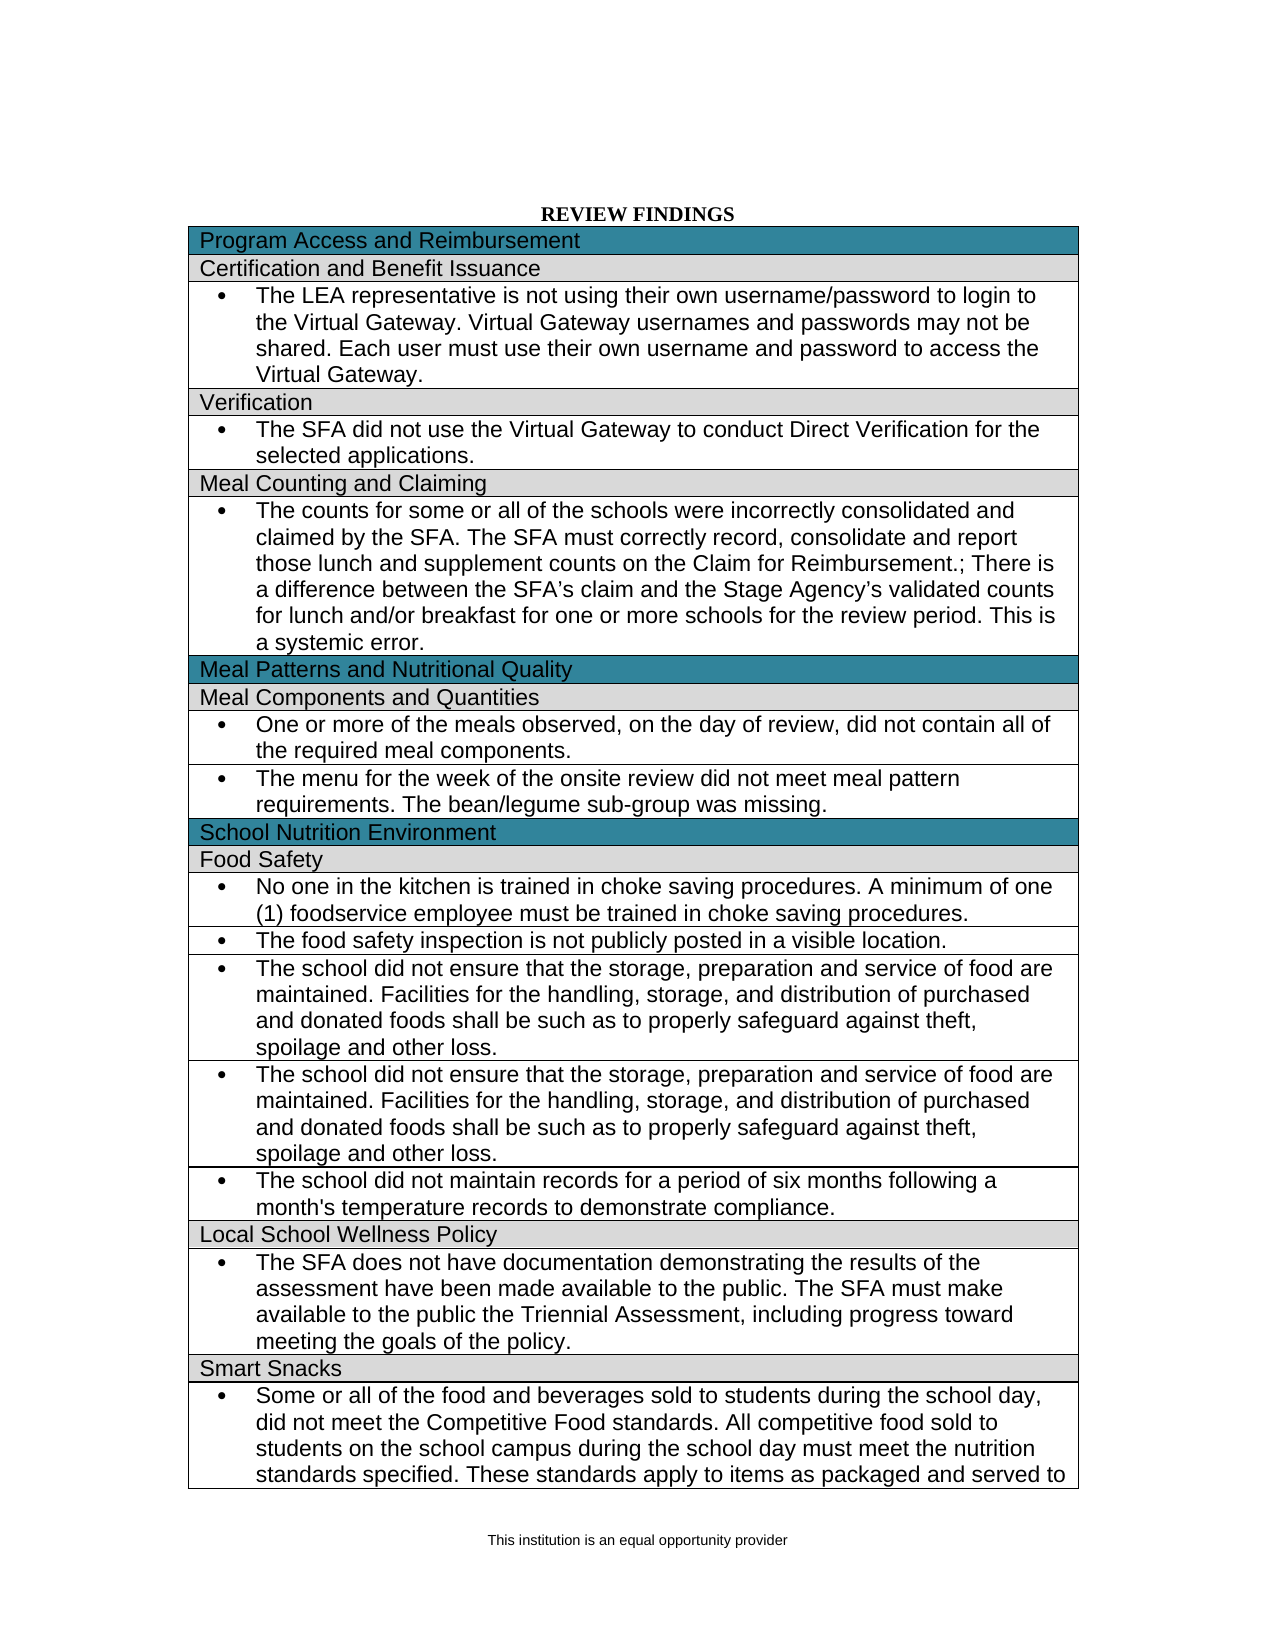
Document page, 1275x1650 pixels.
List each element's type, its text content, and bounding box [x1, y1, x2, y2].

table_cell Meal Counting and Claiming [189, 470, 1078, 496]
table_cell Certification and Benefit Issuance [189, 255, 1078, 281]
table_cell School Nutrition Environment [189, 819, 1078, 845]
table_cell The SFA did not use the Virtual Gateway to conduct Direct Verification for the selected applications. [189, 416, 1078, 469]
table_header Program Access and Reimbursement [189, 227, 1078, 254]
table_cell Smart Snacks [189, 1355, 1078, 1381]
table_cell Food Safety [189, 846, 1078, 872]
table_cell The school did not ensure that the storage, preparation and service of food are maintained. Facilities for the handling, storage, and distribution of purchased and donated foods shall be such as to properly safeguard against theft, spoilage and other loss. [189, 1061, 1078, 1166]
table_cell The food safety inspection is not publicly posted in a visible location. [189, 927, 1078, 953]
table_cell The menu for the week of the onsite review did not meet meal pattern requirements. The bean/legume sub-group was missing. [189, 765, 1078, 817]
table_cell The LEA representative is not using their own username/password to login to the Virtual Gateway. Virtual Gateway usernames and passwords may not be shared. Each user must use their own username and password to access the Virtual Gateway. [189, 282, 1078, 387]
table_cell One or more of the meals observed, on the day of review, did not contain all of the required meal components. [189, 711, 1078, 764]
table_cell The school did not ensure that the storage, preparation and service of food are maintained. Facilities for the handling, storage, and distribution of purchased and donated foods shall be such as to properly safeguard against theft, spoilage and other loss. [189, 955, 1078, 1060]
table_cell The school did not maintain records for a period of six months following a month's temperature records to demonstrate compliance. [189, 1168, 1078, 1220]
table_cell No one in the kitchen is trained in choke saving procedures. A minimum of one (1) foodservice employee must be trained in choke saving procedures. [189, 873, 1078, 926]
table_cell The counts for some or all of the schools were incorrectly consolidated and claimed by the SFA. The SFA must correctly record, consolidate and report those lunch and supplement counts on the Claim for Reimbursement.; There is a difference between the SFA’s claim and the Stage Agency’s validated counts for lunch and/or breakfast for one or more schools for the review period. This is a systemic error. [189, 497, 1078, 655]
table_cell Local School Wellness Policy [189, 1221, 1078, 1247]
table_cell Verification [189, 389, 1078, 415]
table_cell Meal Patterns and Nutritional Quality [189, 656, 1078, 683]
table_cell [189, 1383, 1078, 1488]
table_cell Meal Components and Quantities [189, 684, 1078, 710]
table_cell The SFA does not have documentation demonstrating the results of the assessment have been made available to the public. The SFA must make available to the public the Triennial Assessment, including progress toward meeting the goals of the policy. [189, 1249, 1078, 1354]
text REVIEW FINDINGS [187, 202, 1087, 226]
